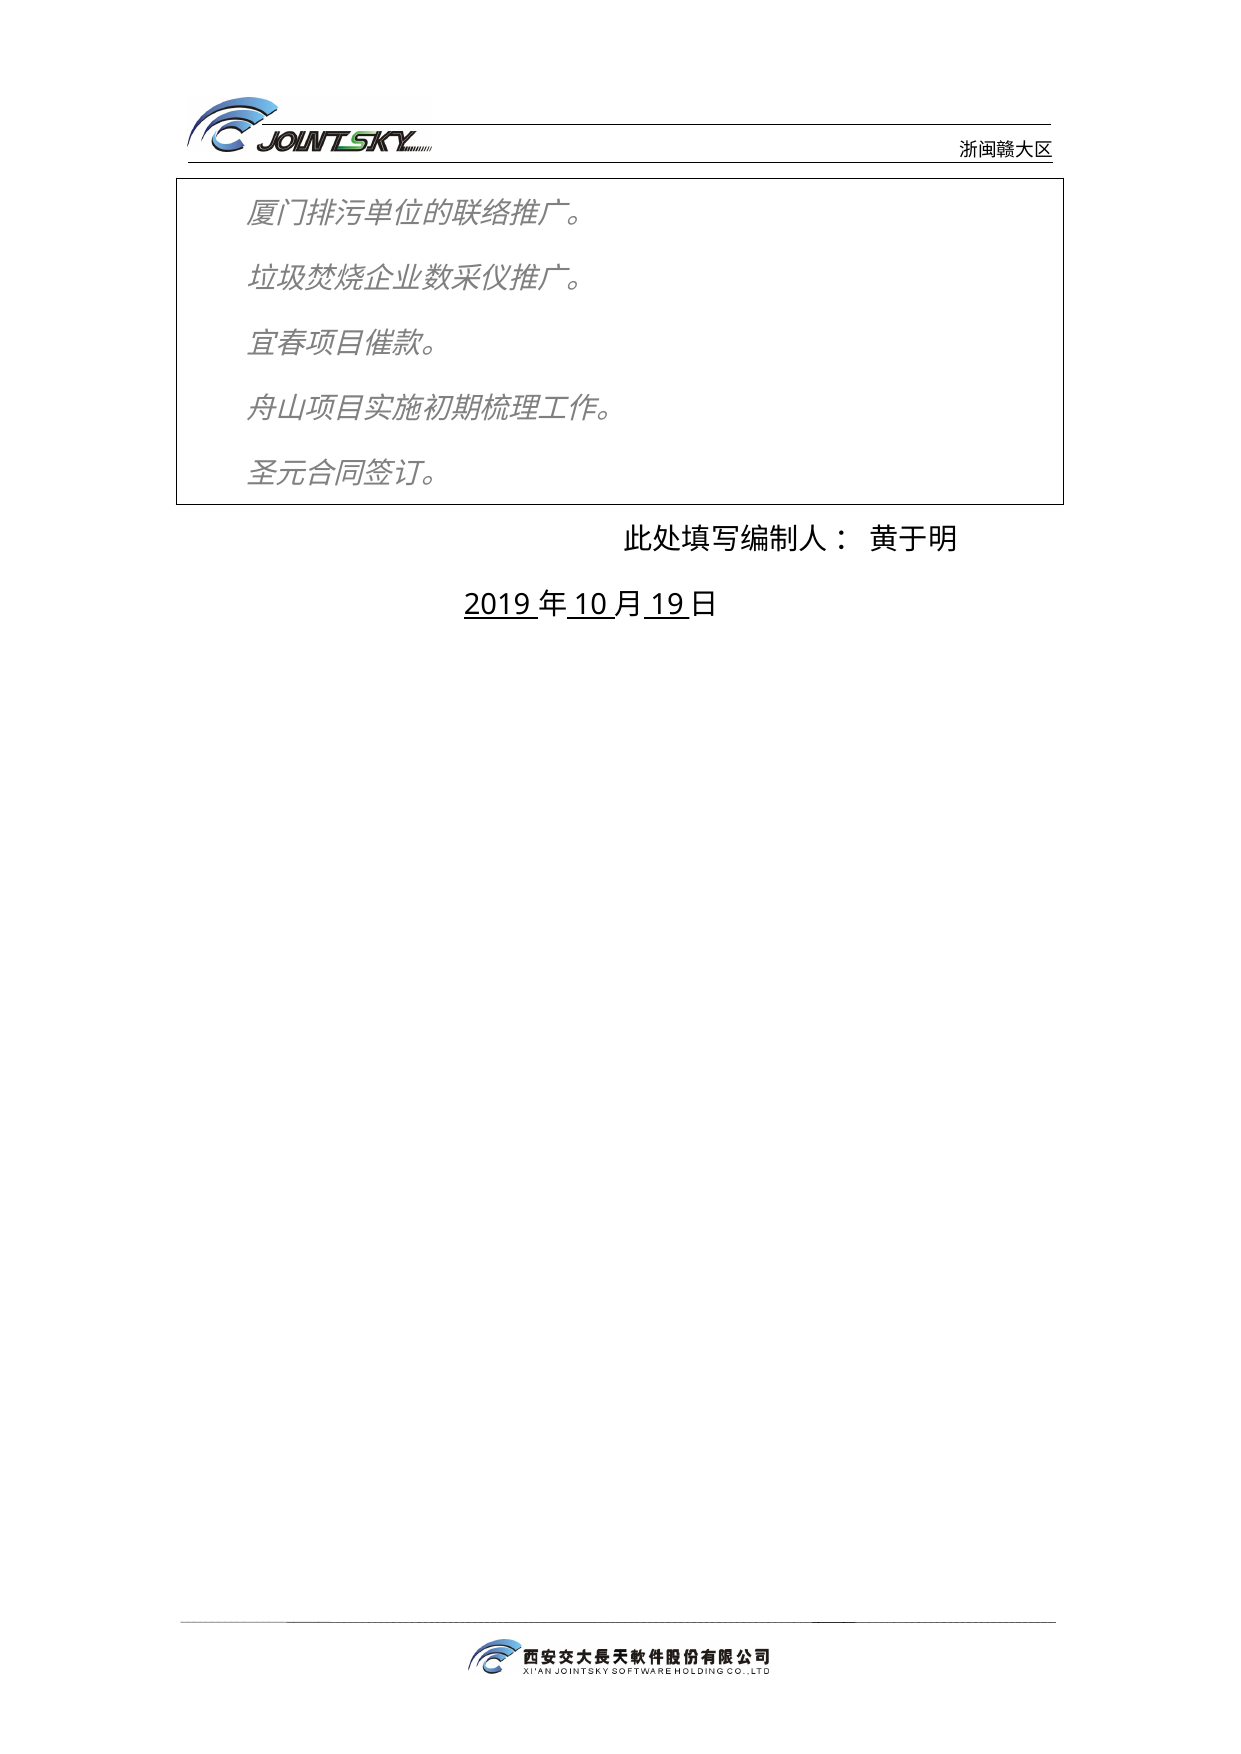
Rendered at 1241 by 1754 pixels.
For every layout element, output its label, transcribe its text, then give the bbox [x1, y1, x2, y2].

picture [187, 97, 432, 152]
text 此处填写编制人 ： 黄于明 2019 年 10 月 19日 [187, 505, 994, 634]
table_cell 厦门排污单位的联络推广。 垃圾焚烧企业数采仪推广。 宜春项目催款。 舟山项目实施初期梳理工作。 圣元合同签订。 [177, 179, 1063, 503]
picture [468, 1639, 769, 1675]
